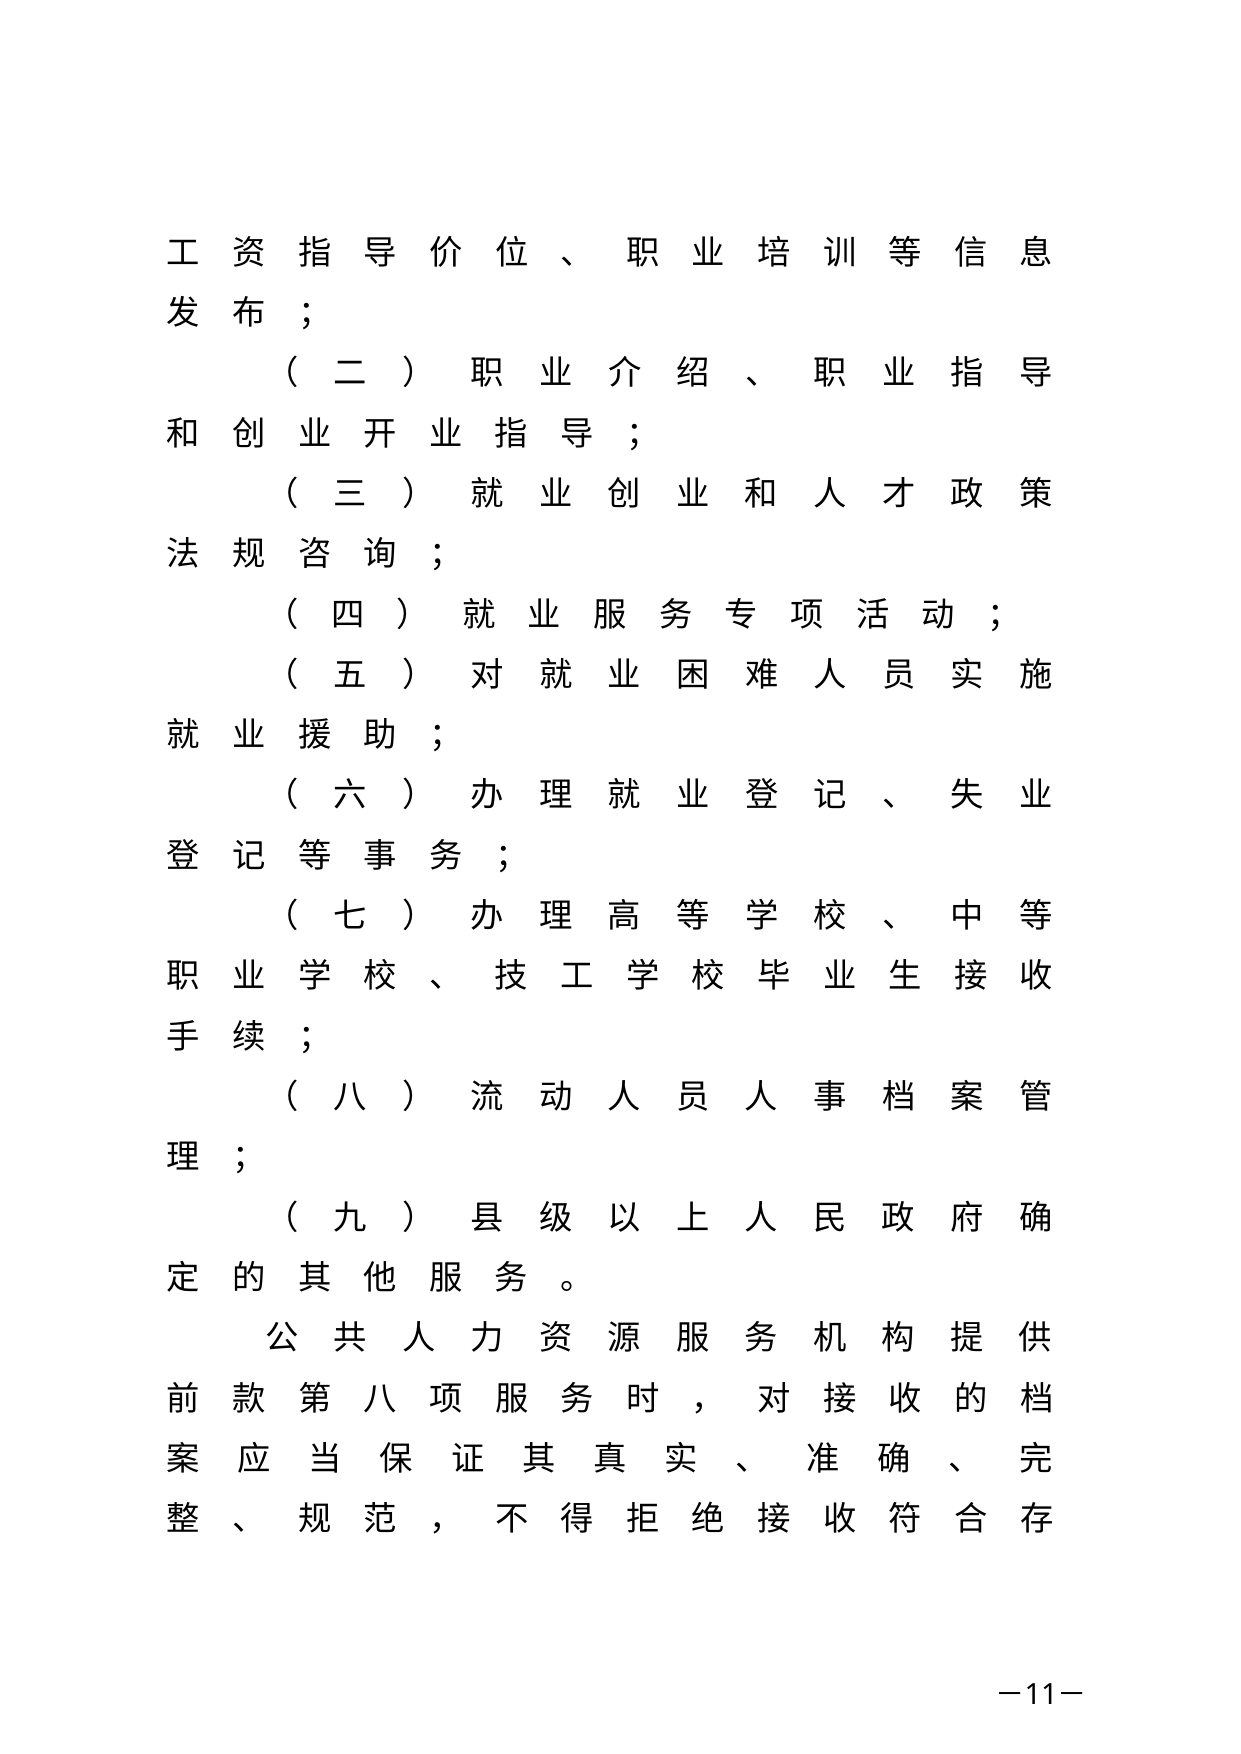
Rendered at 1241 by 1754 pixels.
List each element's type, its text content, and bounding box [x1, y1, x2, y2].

text （四）就业服务专项活动； [167, 581, 1085, 642]
text （八）流动人员人事档案管理； [167, 1064, 1085, 1184]
text （三）就业创业和人才政策法规咨询； [167, 461, 1085, 581]
text （五）对就业困难人员实施就业援助； [167, 642, 1085, 762]
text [167, 219, 1085, 340]
text （九）县级以上人民政府确定的其他服务。 [167, 1184, 1085, 1305]
text （二）职业介绍、职业指导和创业开业指导； [167, 340, 1085, 461]
text （六）办理就业登记、失业登记等事务； [167, 762, 1085, 883]
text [167, 1305, 1085, 1546]
text （七）办理高等学校、中等职业学校、技工学校毕业生接收手续； [167, 883, 1085, 1064]
